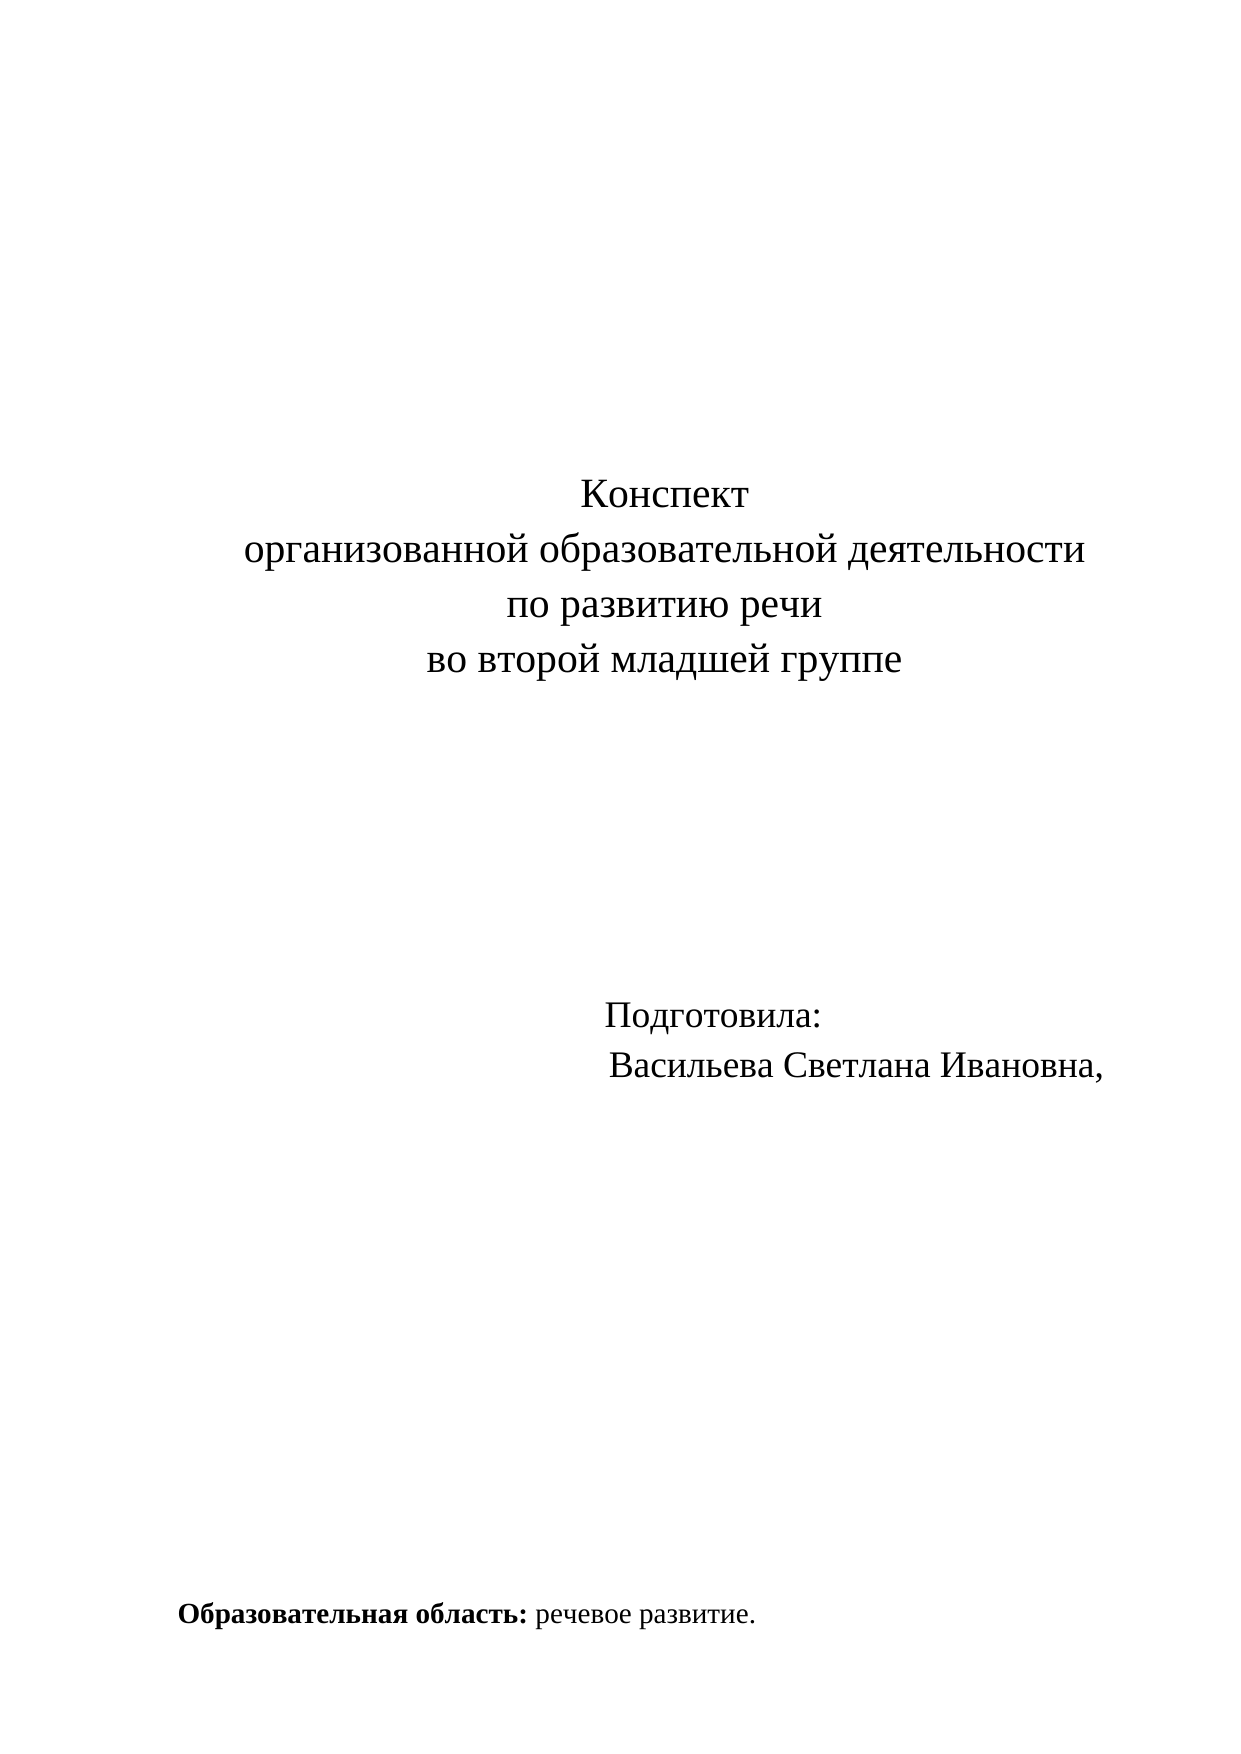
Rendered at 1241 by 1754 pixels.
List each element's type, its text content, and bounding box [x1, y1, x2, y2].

text Образовательная область: речевое развитие. [177, 1596, 1152, 1629]
text по развитию речи [177, 579, 1152, 627]
text Подготовила: [177, 993, 1152, 1036]
text Васильева Светлана Ивановна, [177, 1043, 1152, 1086]
text организованной образовательной деятельности [177, 523, 1152, 571]
text Конспект [177, 468, 1152, 516]
text во второй младшей группе [177, 634, 1152, 682]
